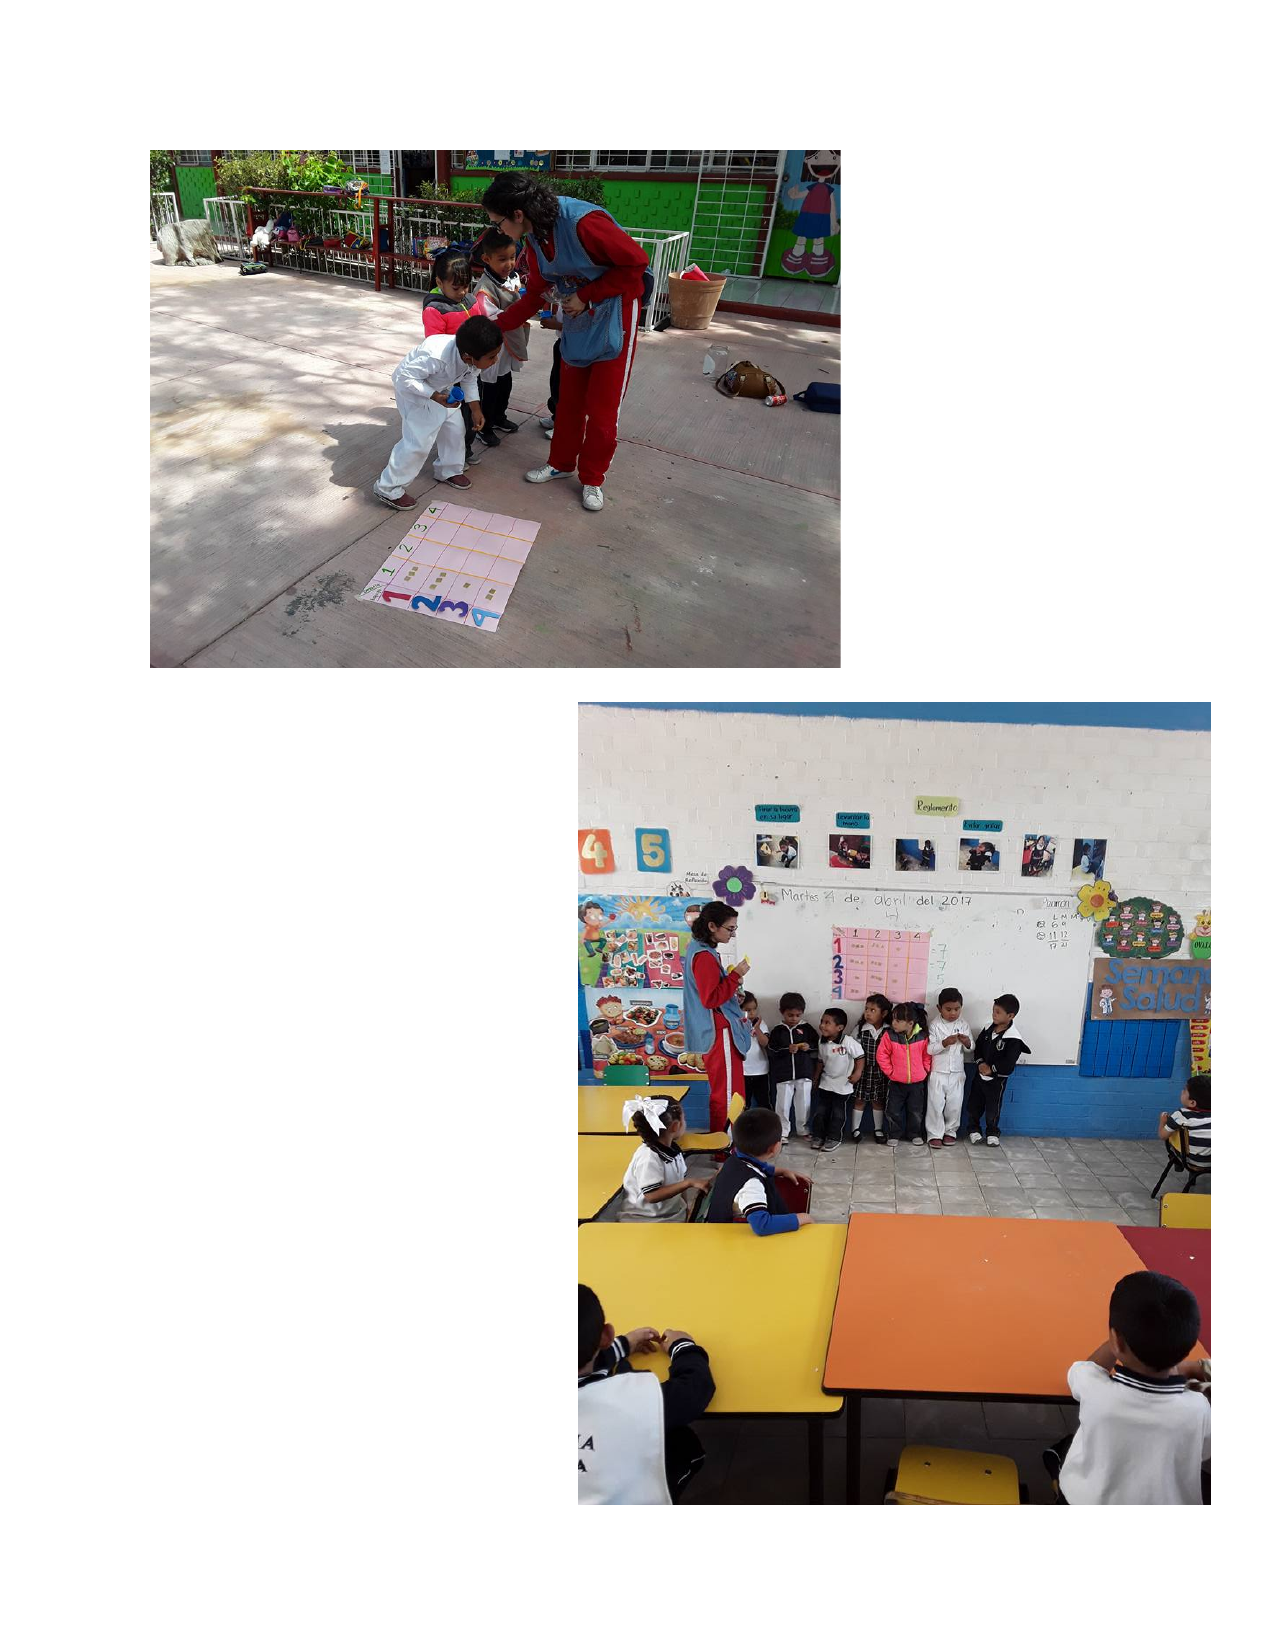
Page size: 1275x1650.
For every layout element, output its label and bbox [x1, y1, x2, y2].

picture [150, 150, 841, 668]
picture [578, 702, 1211, 1505]
